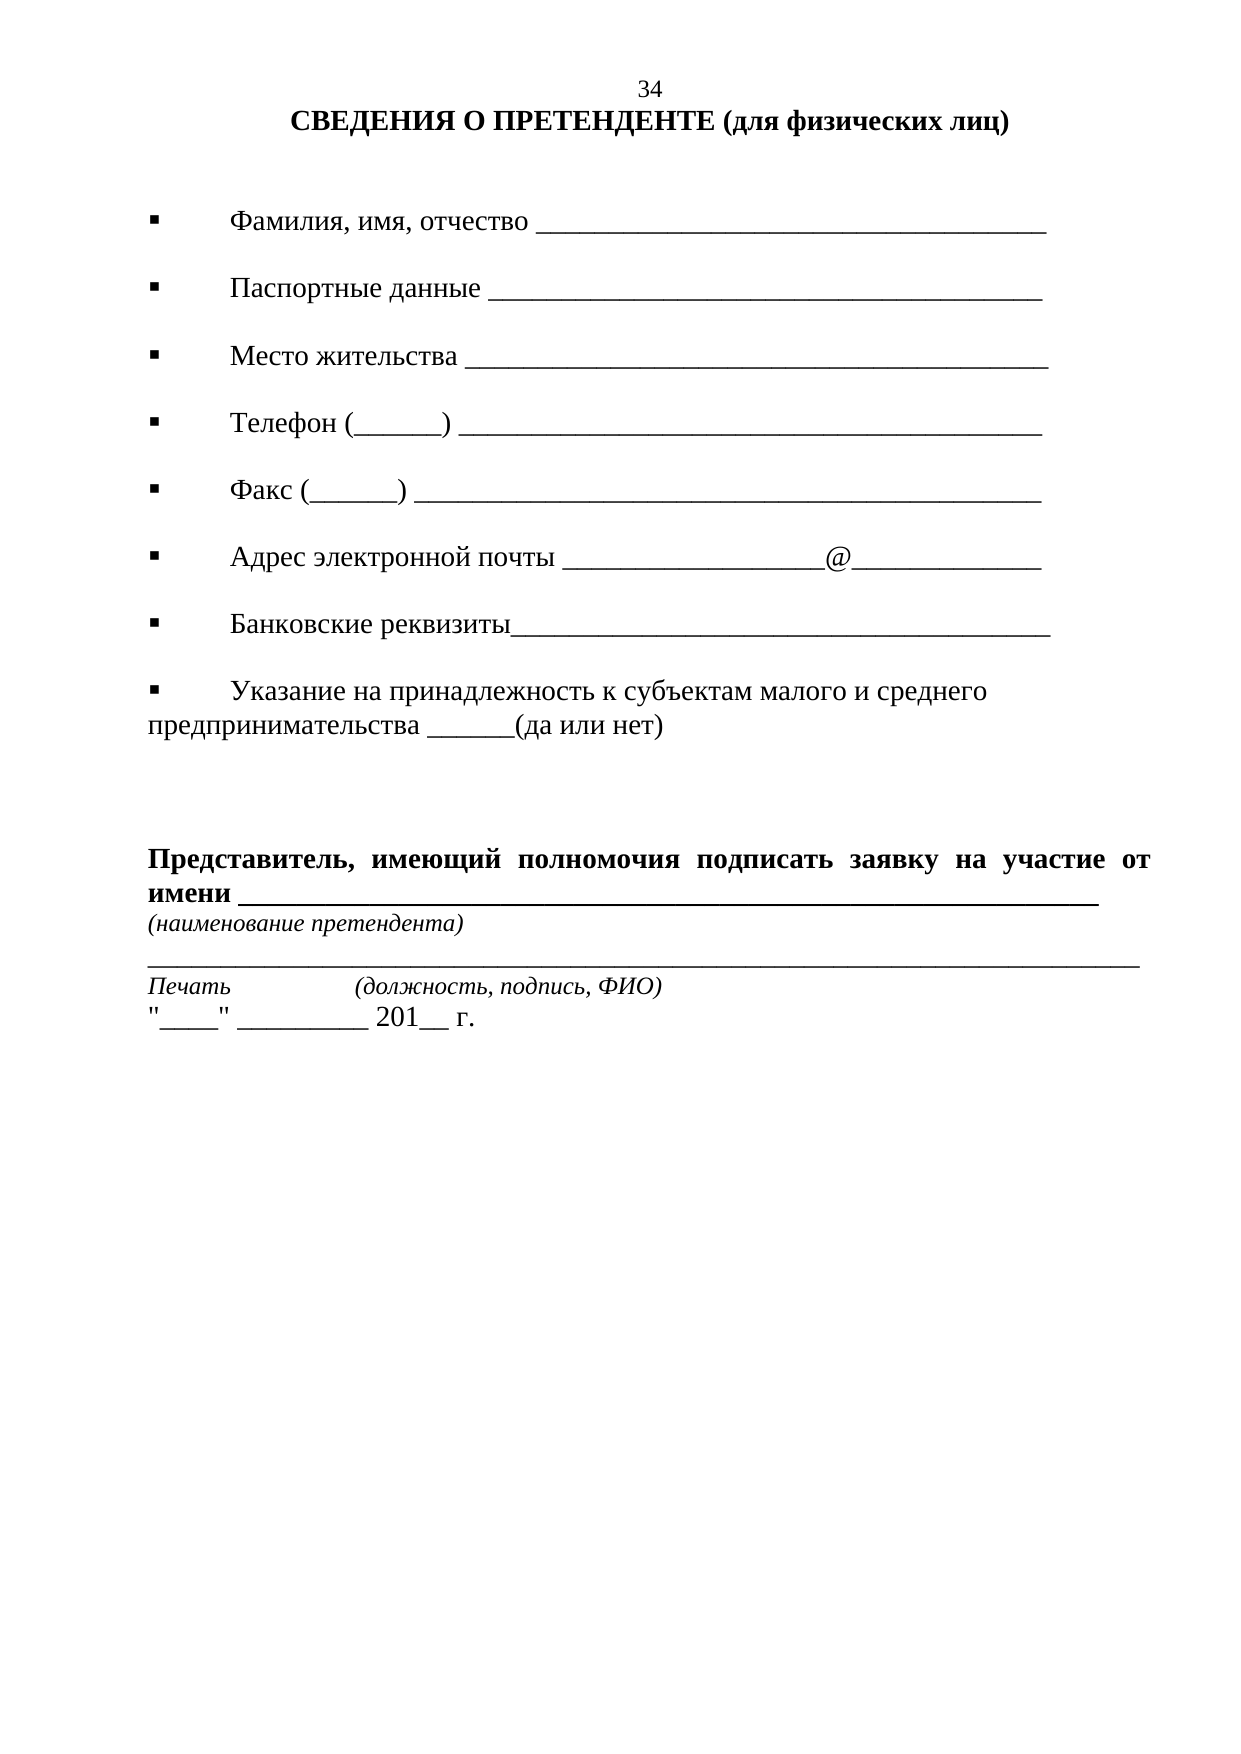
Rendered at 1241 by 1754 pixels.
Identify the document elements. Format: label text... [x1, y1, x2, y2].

list Адрес электронной почты __________________@_____________ [148, 539, 1152, 573]
text Представитель, имеющий полномочия подписать заявку на участие от имени ___________________________________________________________ [148, 841, 1152, 908]
list Банковские реквизиты_____________________________________ [148, 606, 1152, 640]
text ____________________________________________________________________ [148, 937, 1152, 971]
list Телефон (______) ________________________________________ [148, 405, 1152, 438]
list Указание на принадлежность к субъектам малого и среднего предпринимательства ______(да или нет) [148, 673, 1152, 741]
list Место жительства ________________________________________ [148, 338, 1152, 371]
text "____" _________ 201__ г. [148, 999, 1152, 1033]
list Паспортные данные ______________________________________ [148, 270, 1152, 304]
list Фамилия, имя, отчество ___________________________________ [148, 203, 1152, 237]
text (наименование претендента) [148, 908, 1152, 937]
text СВЕДЕНИЯ О ПРЕТЕНДЕНТЕ (для физических лиц) [148, 103, 1152, 136]
text Печать (должность, подпись, ФИО) [148, 971, 1152, 999]
list Факс (______) ___________________________________________ [148, 472, 1152, 506]
